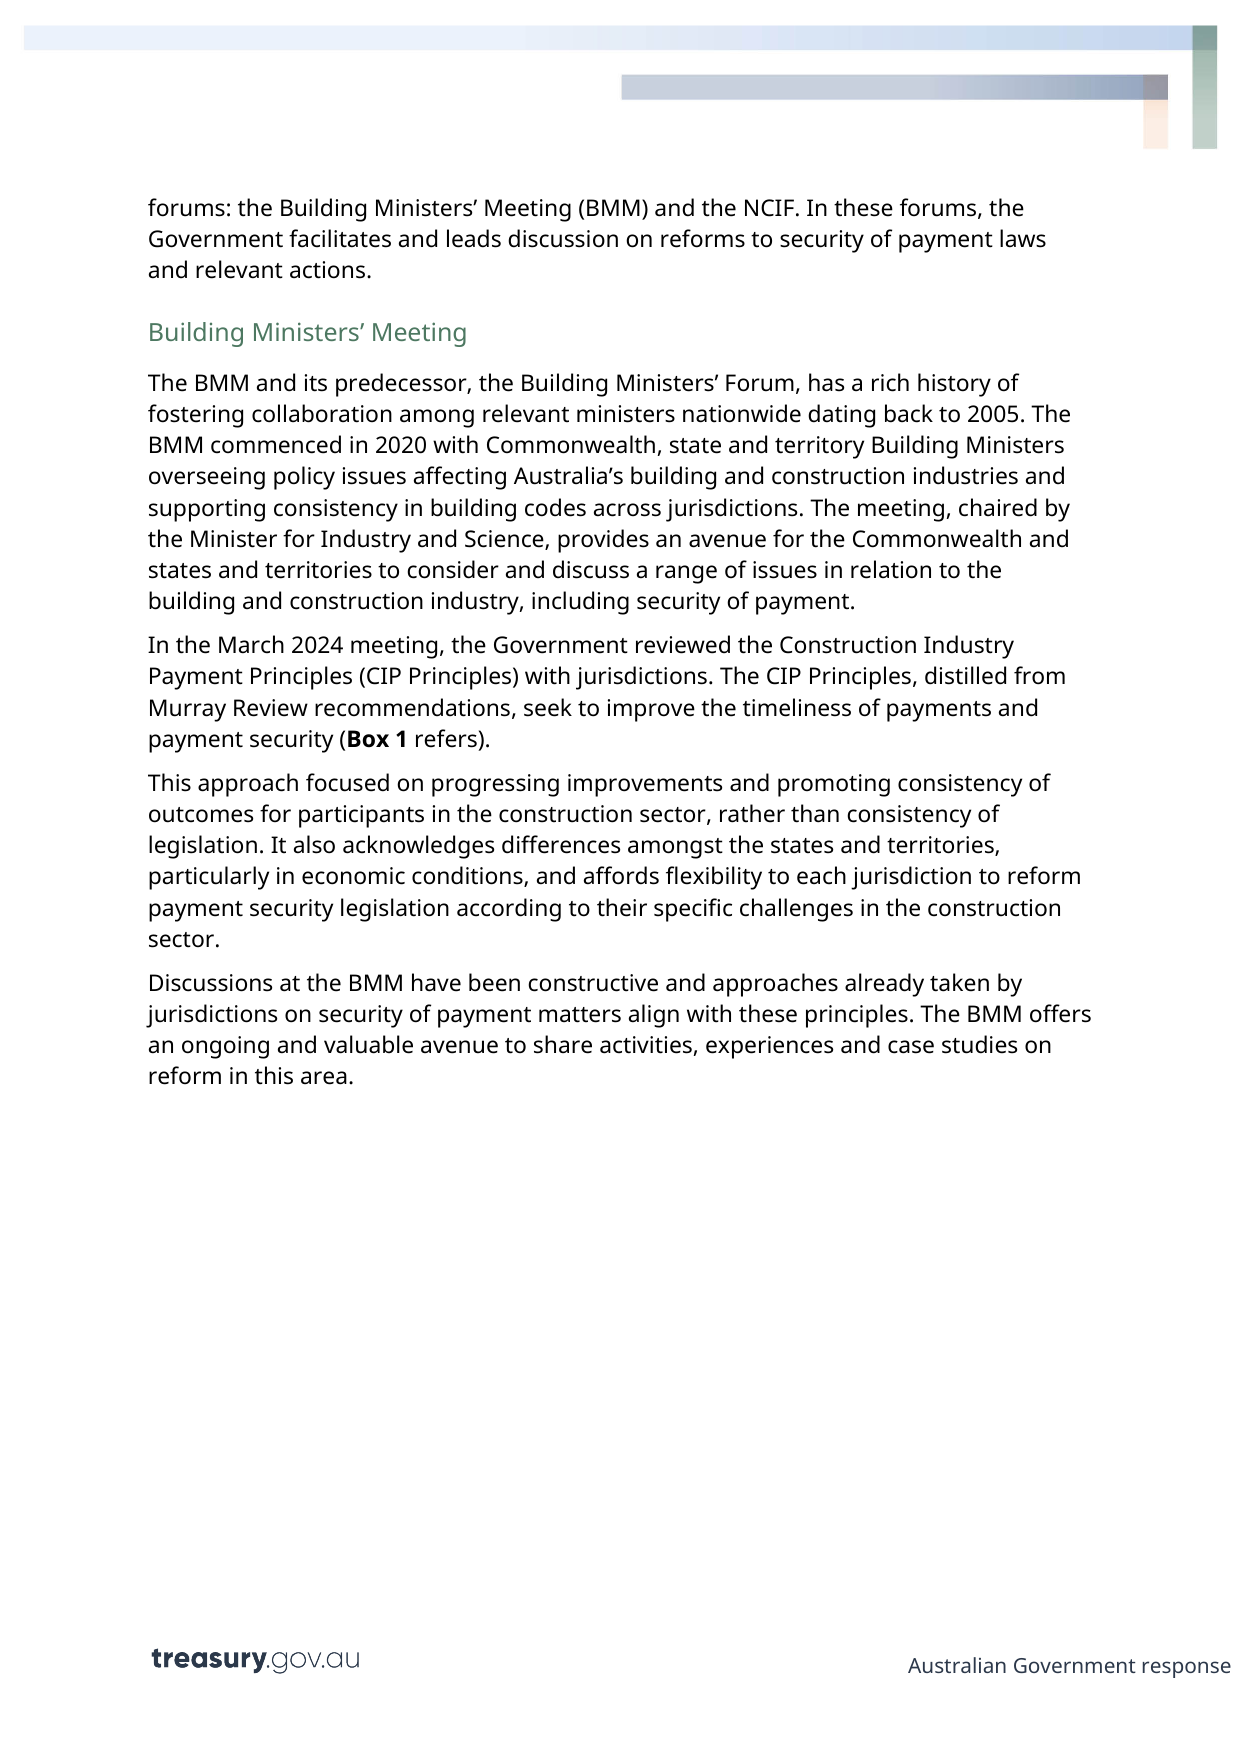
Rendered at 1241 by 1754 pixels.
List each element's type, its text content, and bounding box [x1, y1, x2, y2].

picture [0, 1, 1241, 173]
text In the March 2024 meeting, the Government reviewed the Construction Industry Payment Principles (CIP Principles) with jurisdictions. The CIP Principles, distilled from Murray Review recommendations, seek to improve the timeliness of payments and payment security (Box 1 refers). [148, 629, 1093, 754]
text Discussions at the BMM have been constructive and approaches already taken by jurisdictions on security of payment matters align with these principles. The BMM offers an ongoing and valuable avenue to share activities, experiences and case studies on reform in this area. [148, 967, 1093, 1092]
text This approach focused on progressing improvements and promoting consistency of outcomes for participants in the construction sector, rather than consistency of legislation. It also acknowledges differences amongst the states and territories, particularly in economic conditions, and affords flexibility to each jurisdiction to reform payment security legislation according to their specific challenges in the construction sector. [148, 767, 1093, 954]
subtitle Building Ministers’ Meeting [148, 315, 1093, 349]
text The BMM and its predecessor, the Building Ministers’ Forum, has a rich history of fostering collaboration among relevant ministers nationwide dating back to 2005. The BMM commenced in 2020 with Commonwealth, state and territory Building Ministers overseeing policy issues affecting Australia’s building and construction industries and supporting consistency in building codes across jurisdictions. The meeting, chaired by the Minister for Industry and Science, provides an avenue for the Commonwealth and states and territories to consider and discuss a range of issues in relation to the building and construction industry, including security of payment. [148, 367, 1093, 617]
picture [147, 1641, 365, 1674]
